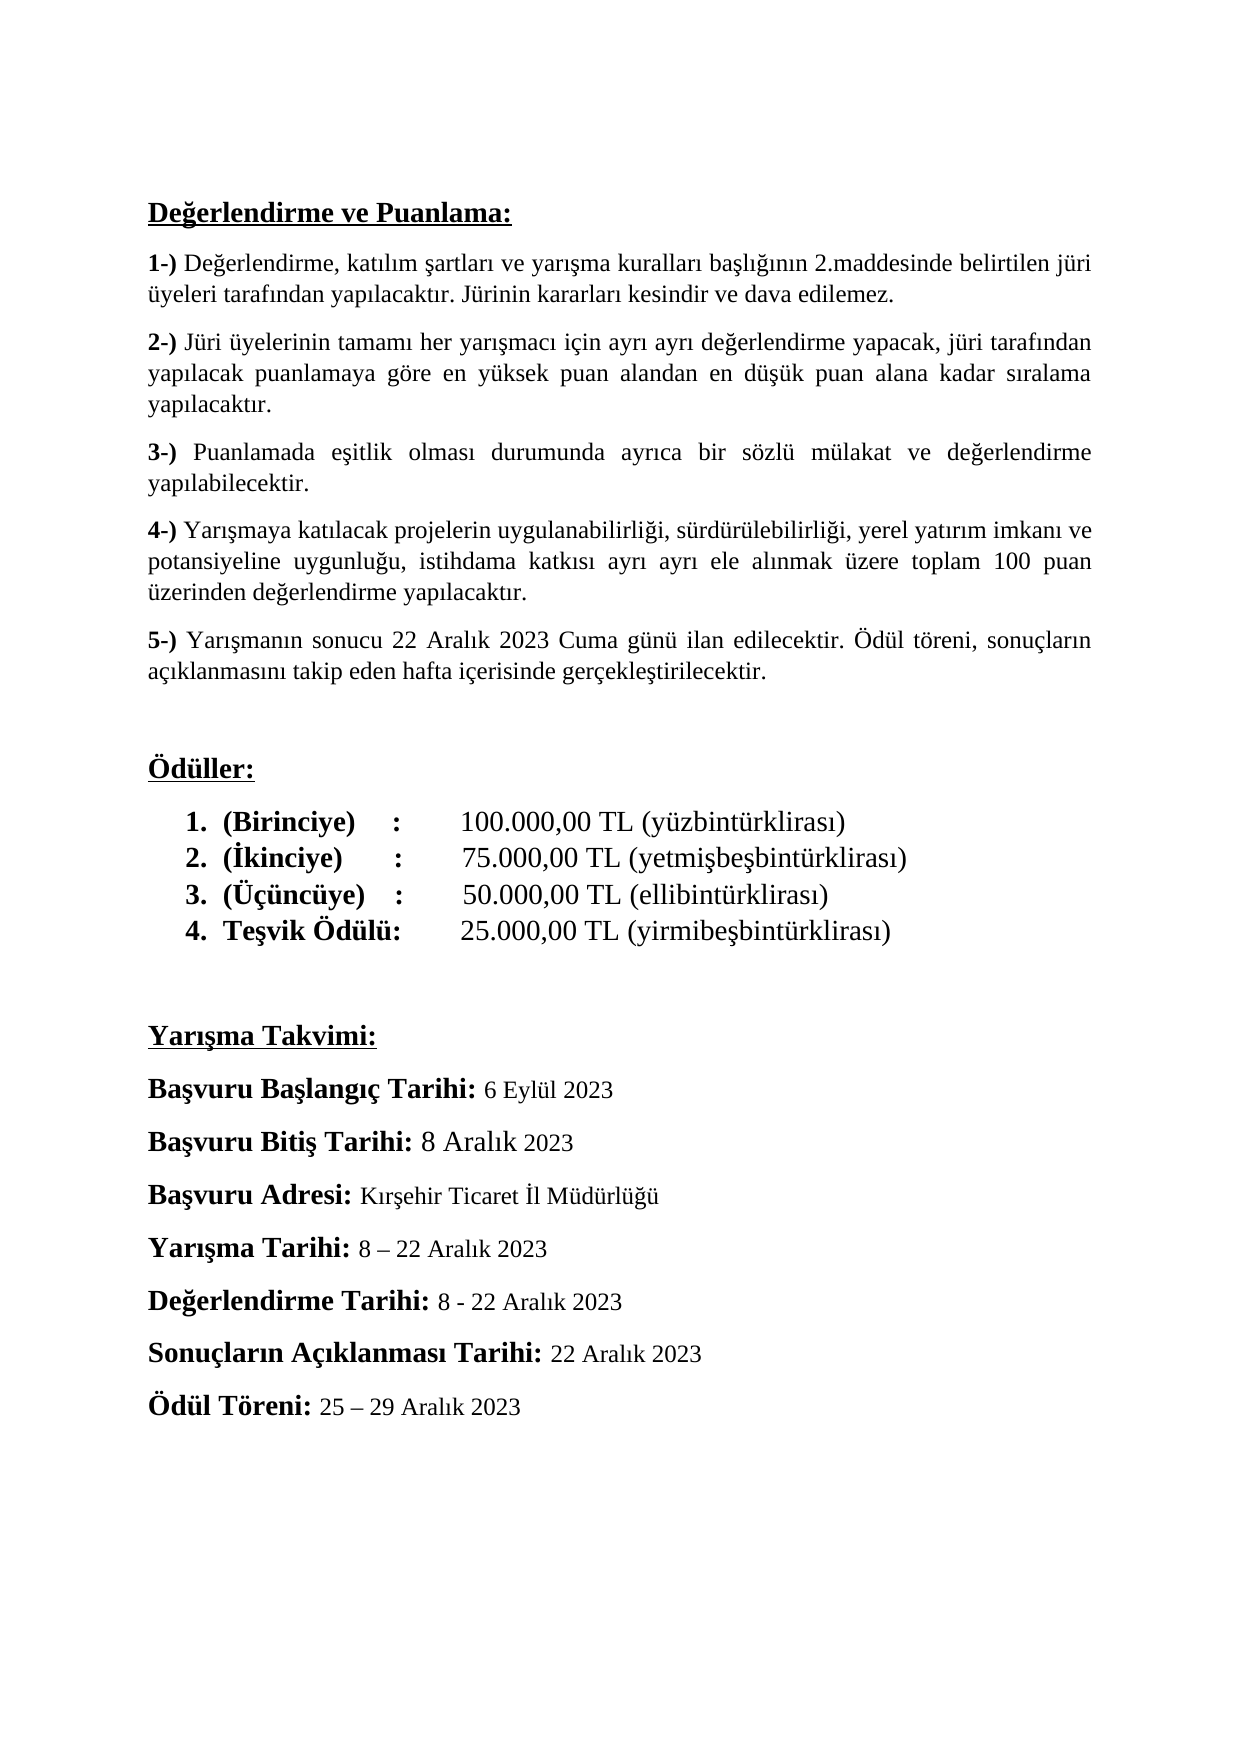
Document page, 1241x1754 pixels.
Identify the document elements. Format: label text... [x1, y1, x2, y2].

text 2-) Jüri üyelerinin tamamı her yarışmacı için ayrı ayrı değerlendirme yapacak, jüri tarafından yapılacak puanlamaya göre en yüksek puan alandan en düşük puan alana kadar sıralama yapılacaktır. [148, 327, 1093, 418]
text Başvuru Adresi: Kırşehir Ticaret İl Müdürlüğü [148, 1177, 1093, 1211]
text 4-) Yarışmaya katılacak projelerin uygulanabilirliği, sürdürülebilirliği, yerel yatırım imkanı ve potansiyeline uygunluğu, istihdama katkısı ayrı ayrı ele alınmak üzere toplam 100 puan üzerinden değerlendirme yapılacaktır. [148, 515, 1093, 606]
text Ödül Töreni: 25 – 29 Aralık 2023 [148, 1388, 1093, 1422]
text Değerlendirme ve Puanlama: [148, 195, 1093, 229]
list Teşvik Ödülü: 25.000,00 TL (yirmibeşbintürklirası) [185, 913, 1093, 946]
text 5-) Yarışmanın sonucu 22 Aralık 2023 Cuma günü ilan edilecektir. Ödül töreni, sonuçların açıklanmasını takip eden hafta içerisinde gerçekleştirilecektir. [148, 625, 1093, 685]
text 3-) Puanlamada eşitlik olması durumunda ayrıca bir sözlü mülakat ve değerlendirme yapılabilecektir. [148, 437, 1093, 496]
text Başvuru Başlangıç Tarihi: 6 Eylül 2023 [148, 1071, 1093, 1105]
list (Üçüncüye) : 50.000,00 TL (ellibintürklirası) [185, 877, 1093, 910]
text Yarışma Tarihi: 8 – 22 Aralık 2023 [148, 1230, 1093, 1263]
text Ödüller: [148, 752, 1093, 785]
list (Birinciye) : 100.000,00 TL (yüzbintürklirası) [185, 804, 1093, 838]
text 1-) Değerlendirme, katılım şartları ve yarışma kuralları başlığının 2.maddesinde belirtilen jüri üyeleri tarafından yapılacaktır. Jürinin kararları kesindir ve dava edilemez. [148, 248, 1093, 308]
text Başvuru Bitiş Tarihi: 8 Aralık 2023 [148, 1124, 1093, 1158]
text Yarışma Takvimi: [148, 1018, 1093, 1052]
list (İkinciye) : 75.000,00 TL (yetmişbeşbintürklirası) [185, 841, 1093, 874]
text Değerlendirme Tarihi: 8 - 22 Aralık 2023 [148, 1283, 1093, 1316]
text Sonuçların Açıklanması Tarihi: 22 Aralık 2023 [148, 1335, 1093, 1369]
